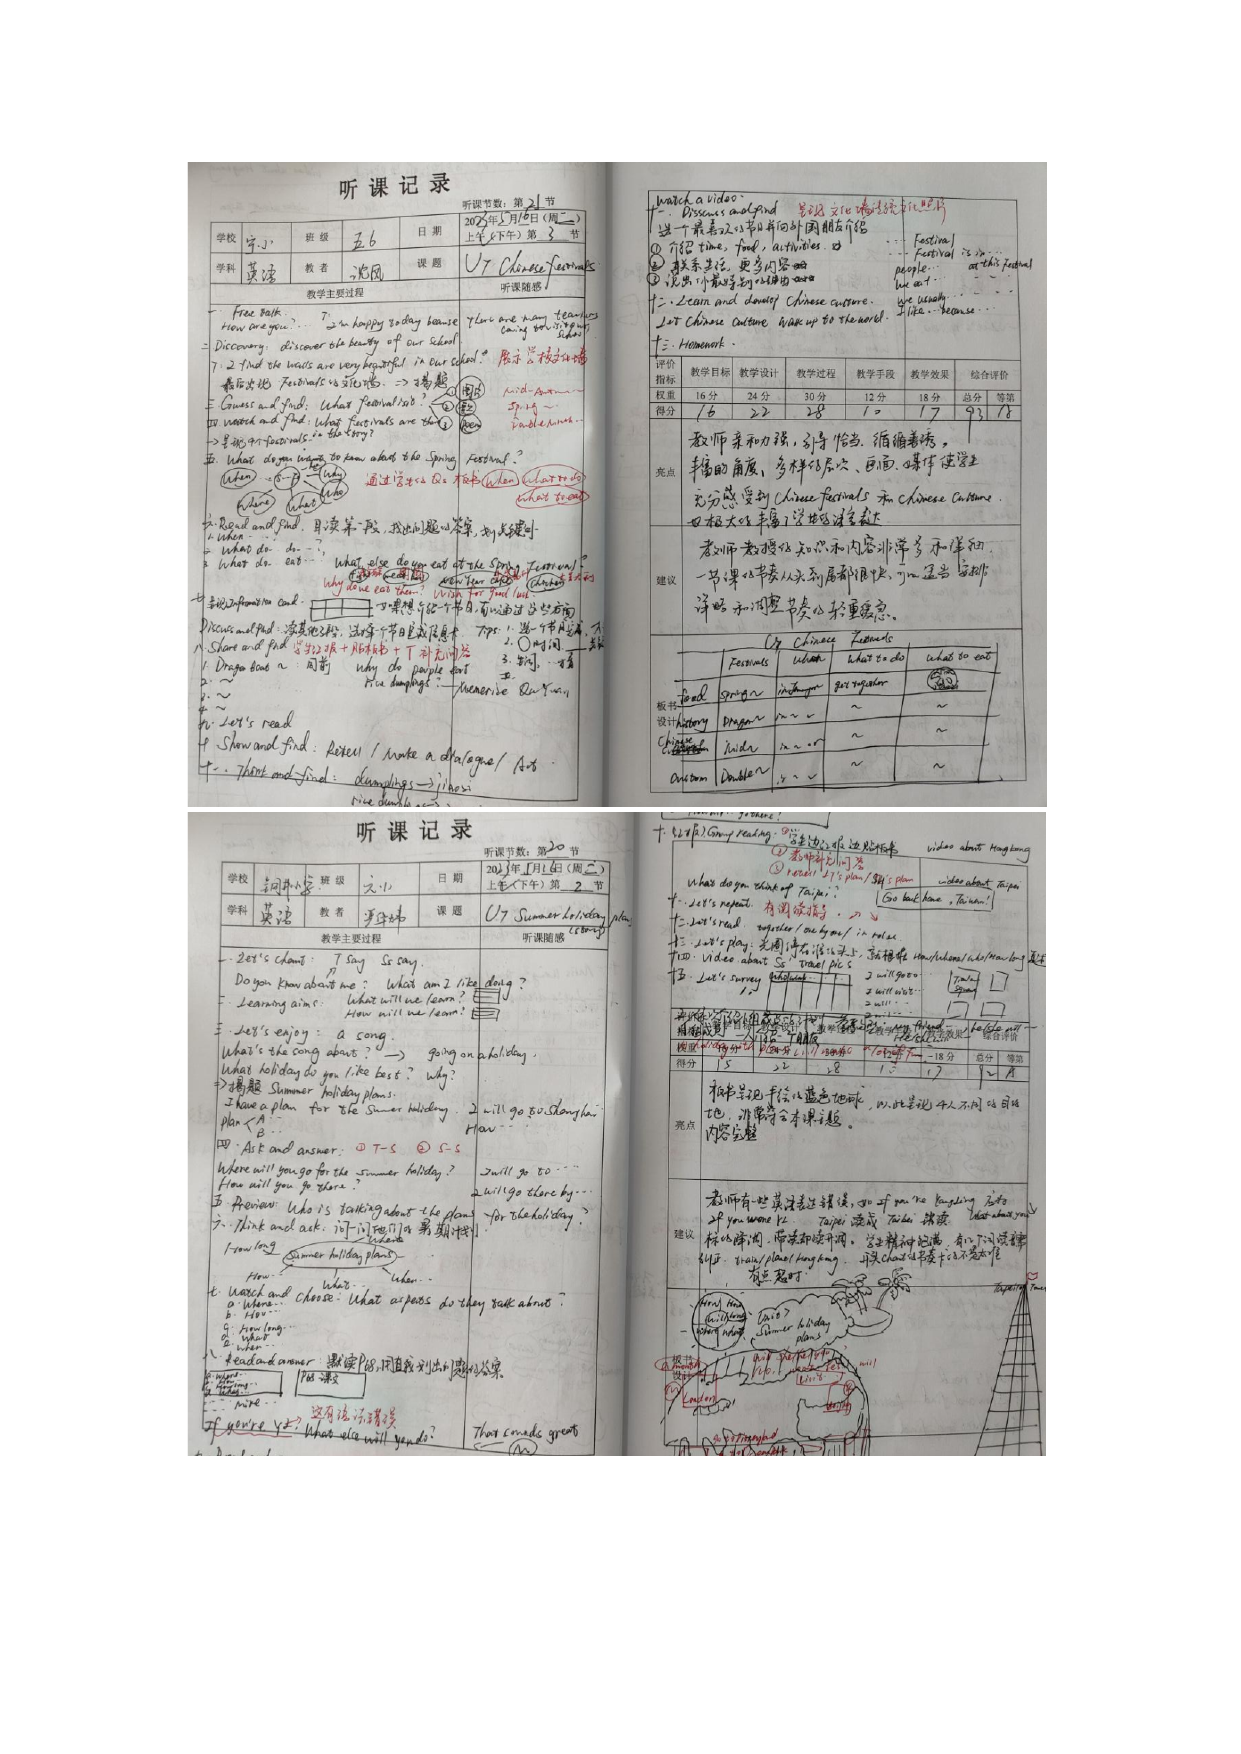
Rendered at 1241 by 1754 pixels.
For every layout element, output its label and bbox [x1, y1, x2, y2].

picture [189, 812, 1045, 1456]
picture [189, 162, 1046, 807]
